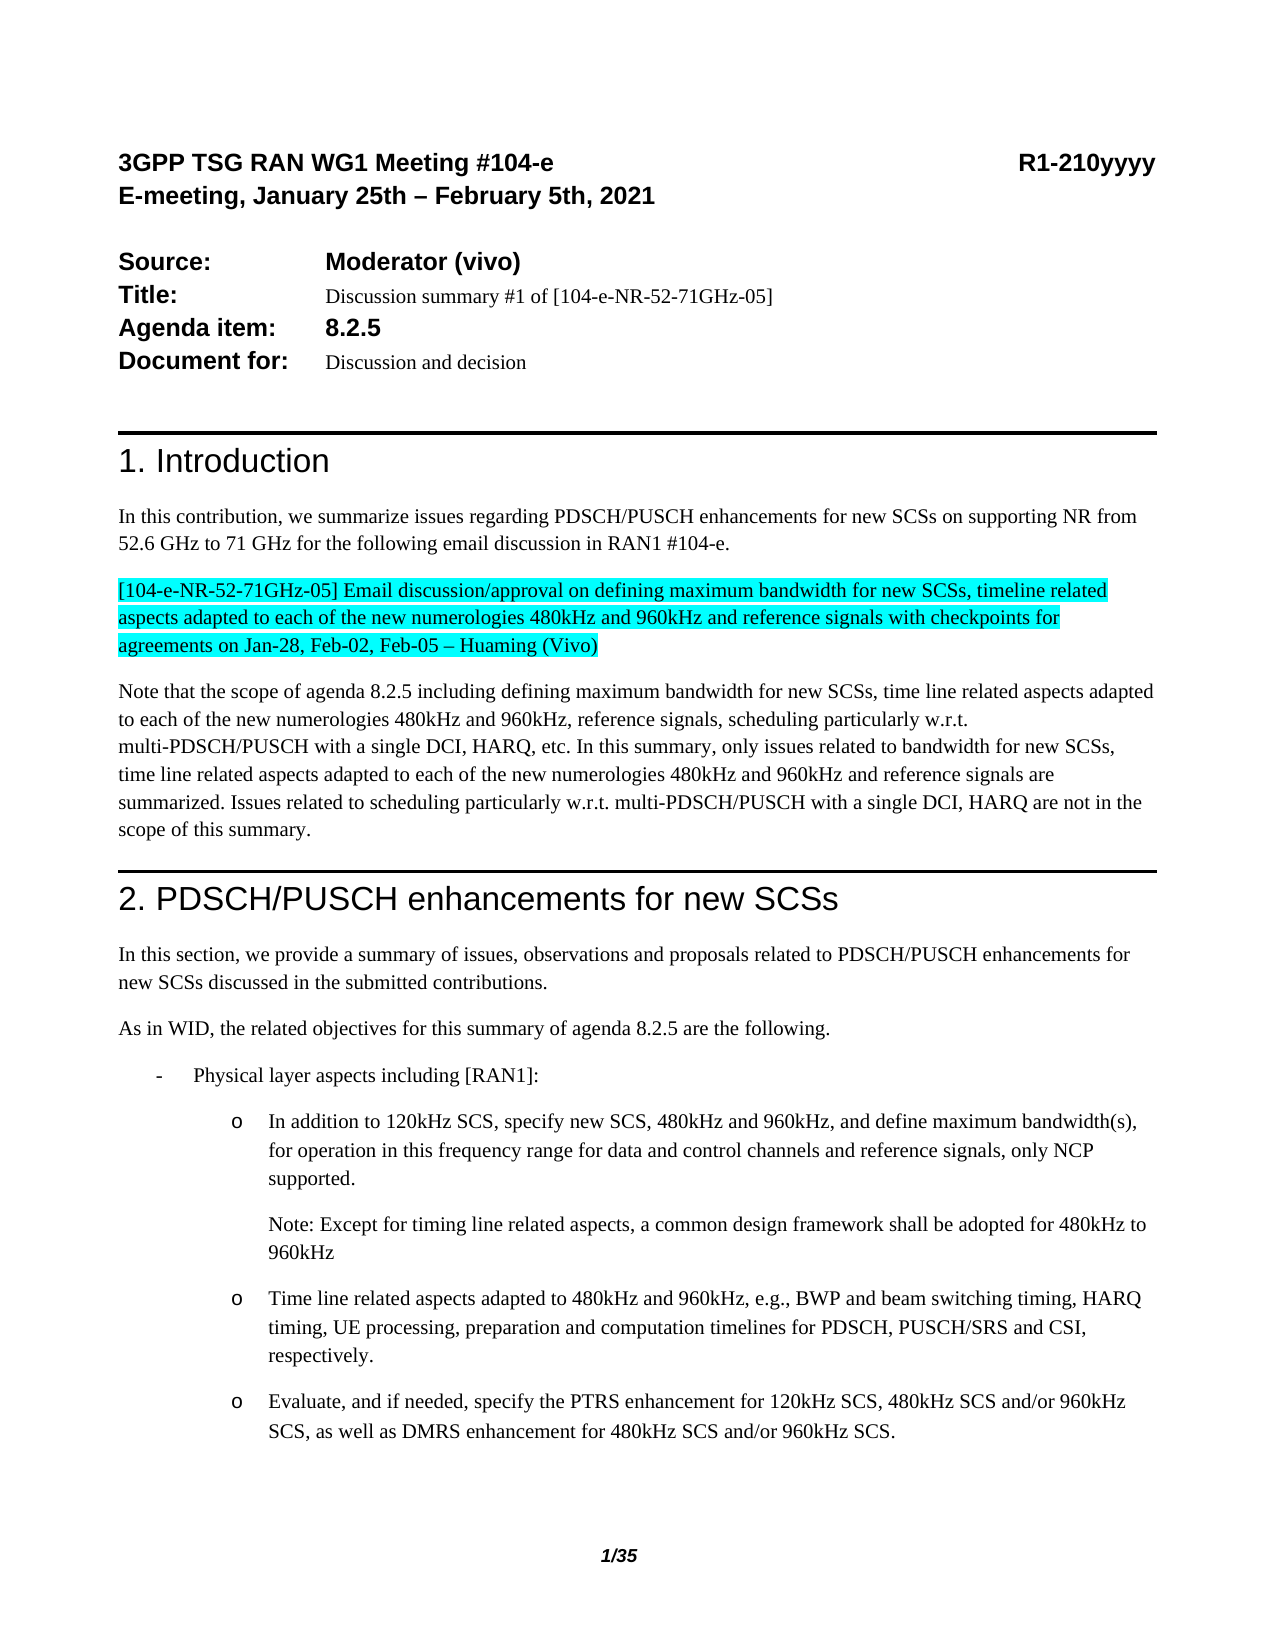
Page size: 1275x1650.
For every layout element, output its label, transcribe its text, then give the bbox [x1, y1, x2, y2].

text In this section, we provide a summary of issues, observations and proposals related to PDSCH/PUSCH enhancements for new SCSs discussed in the submitted contributions. [118, 942, 1157, 994]
text Agenda item: 8.2.5 [118, 313, 1157, 342]
list Physical layer aspects including [RAN1]: [156, 1062, 1157, 1087]
list Evaluate, and if needed, specify the PTRS enhancement for 120kHz SCS, 480kHz SCS and/or 960kHz SCS, as well as DMRS enhancement for 480kHz SCS and/or 960kHz SCS. [231, 1389, 1157, 1443]
text Document for: [118, 346, 1157, 374]
list In addition to 120kHz SCS, specify new SCS, 480kHz and 960kHz, and define maximum bandwidth(s), for operation in this frequency range for data and control channels and reference signals, only NCP supported. [231, 1109, 1157, 1190]
text As in WID, the related objectives for this summary of agenda 8.2.5 are the following. [118, 1016, 1157, 1040]
subtitle PDSCH/PUSCH enhancements for new SCSs [118, 873, 1157, 918]
text Note that the scope of agenda 8.2.5 including defining maximum bandwidth for new SCSs, time line related aspects adapted to each of the new numerologies 480kHz and 960kHz, reference signals, scheduling particularly w.r.t. multi-PDSCH/PUSCH with a single DCI, HARQ, etc. In this summary, only issues related to bandwidth for new SCSs, time line related aspects adapted to each of the new numerologies 480kHz and 960kHz and reference signals are summarized. Issues related to scheduling particularly w.r.t. multi-PDSCH/PUSCH with a single DCI, HARQ are not in the scope of this summary. [118, 679, 1157, 841]
text Note: Except for timing line related aspects, a common design framework shall be adopted for 480kHz to 960kHz [268, 1212, 1157, 1264]
text In this contribution, we summarize issues regarding PDSCH/PUSCH enhancements for new SCSs on supporting NR from 52.6 GHz to 71 GHz for the following email discussion in RAN1 #104-e. [118, 504, 1157, 555]
text [104-e-NR-52-71GHz-05] Email discussion/approval on defining maximum bandwidth for new SCSs, timeline related aspects adapted to each of the new numerologies 480kHz and 960kHz and reference signals with checkpoints for agreements on Jan-28, Feb-02, Feb-05 – Huaming (Vivo) [118, 578, 1157, 657]
text 3GPP TSG RAN WG1 Meeting #104-e R1-210yyyy [118, 148, 1157, 176]
text E-meeting, January 25th – February 5th, 2021 [118, 181, 1157, 209]
list Time line related aspects adapted to 480kHz and 960kHz, e.g., BWP and beam switching timing, HARQ timing, UE processing, preparation and computation timelines for PDSCH, PUSCH/SRS and CSI, respectively. [231, 1286, 1157, 1367]
subtitle Introduction [118, 435, 1157, 479]
text Title: [118, 280, 1157, 308]
text Source: Moderator (vivo) [118, 247, 1157, 276]
